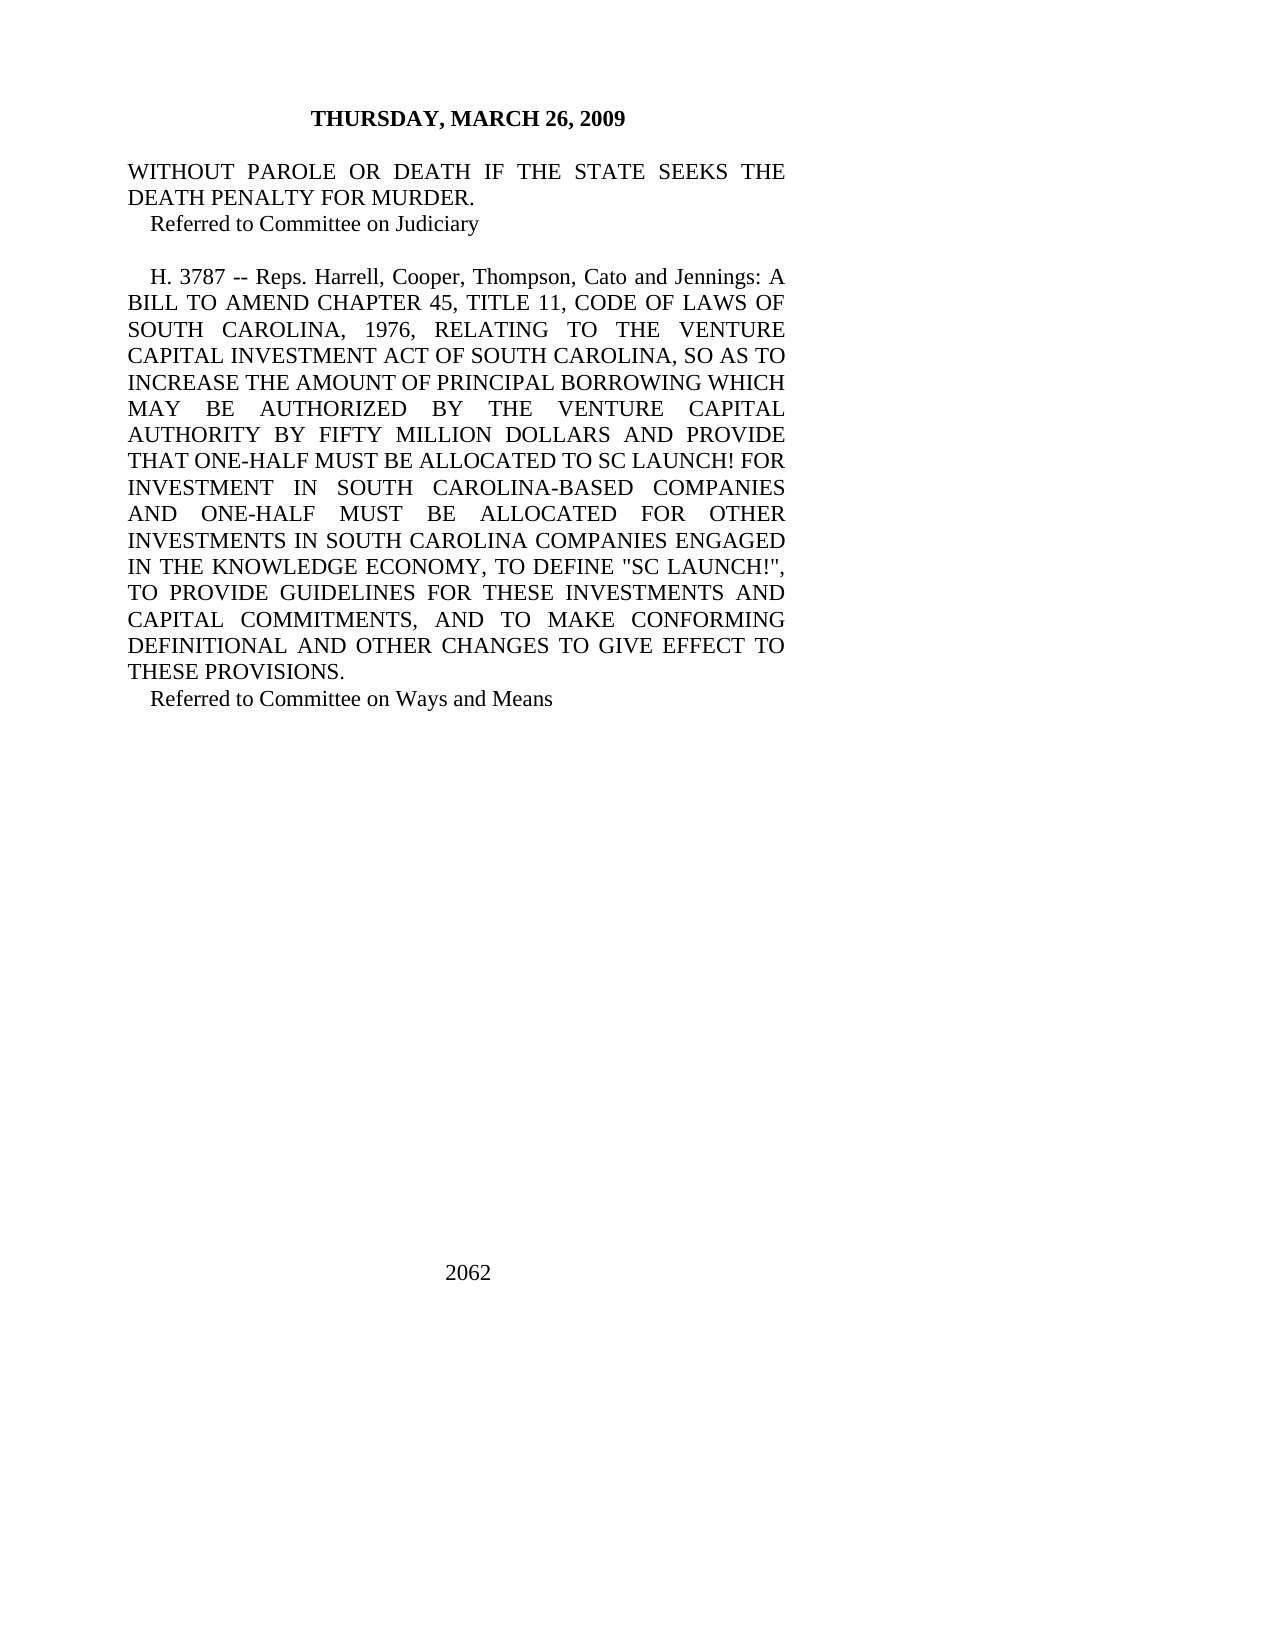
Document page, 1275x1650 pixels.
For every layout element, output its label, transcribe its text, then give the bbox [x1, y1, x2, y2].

text Referred to Committee on Ways and Means [127, 685, 786, 711]
text WITHOUT PAROLE OR DEATH IF THE STATE SEEKS THE DEATH PENALTY FOR MURDER. [127, 158, 786, 210]
text H. 3787 -- Reps. Harrell, Cooper, Thompson, Cato and Jennings: A BILL TO AMEND CHAPTER 45, TITLE 11, CODE OF LAWS OF SOUTH CAROLINA, 1976, RELATING TO THE VENTURE CAPITAL INVESTMENT ACT OF SOUTH CAROLINA, SO AS TO INCREASE THE AMOUNT OF PRINCIPAL BORROWING WHICH MAY BE AUTHORIZED BY THE VENTURE CAPITAL AUTHORITY BY FIFTY MILLION DOLLARS AND PROVIDE THAT ONE-HALF MUST BE ALLOCATED TO SC LAUNCH! FOR INVESTMENT IN SOUTH CAROLINA-BASED COMPANIES AND ONE-HALF MUST BE ALLOCATED FOR OTHER INVESTMENTS IN SOUTH CAROLINA COMPANIES ENGAGED IN THE KNOWLEDGE ECONOMY, TO DEFINE "SC LAUNCH!", TO PROVIDE GUIDELINES FOR THESE INVESTMENTS AND CAPITAL COMMITMENTS, AND TO MAKE CONFORMING DEFINITIONAL AND OTHER CHANGES TO GIVE EFFECT TO THESE PROVISIONS. [127, 263, 786, 685]
text Referred to Committee on Judiciary [127, 210, 786, 237]
